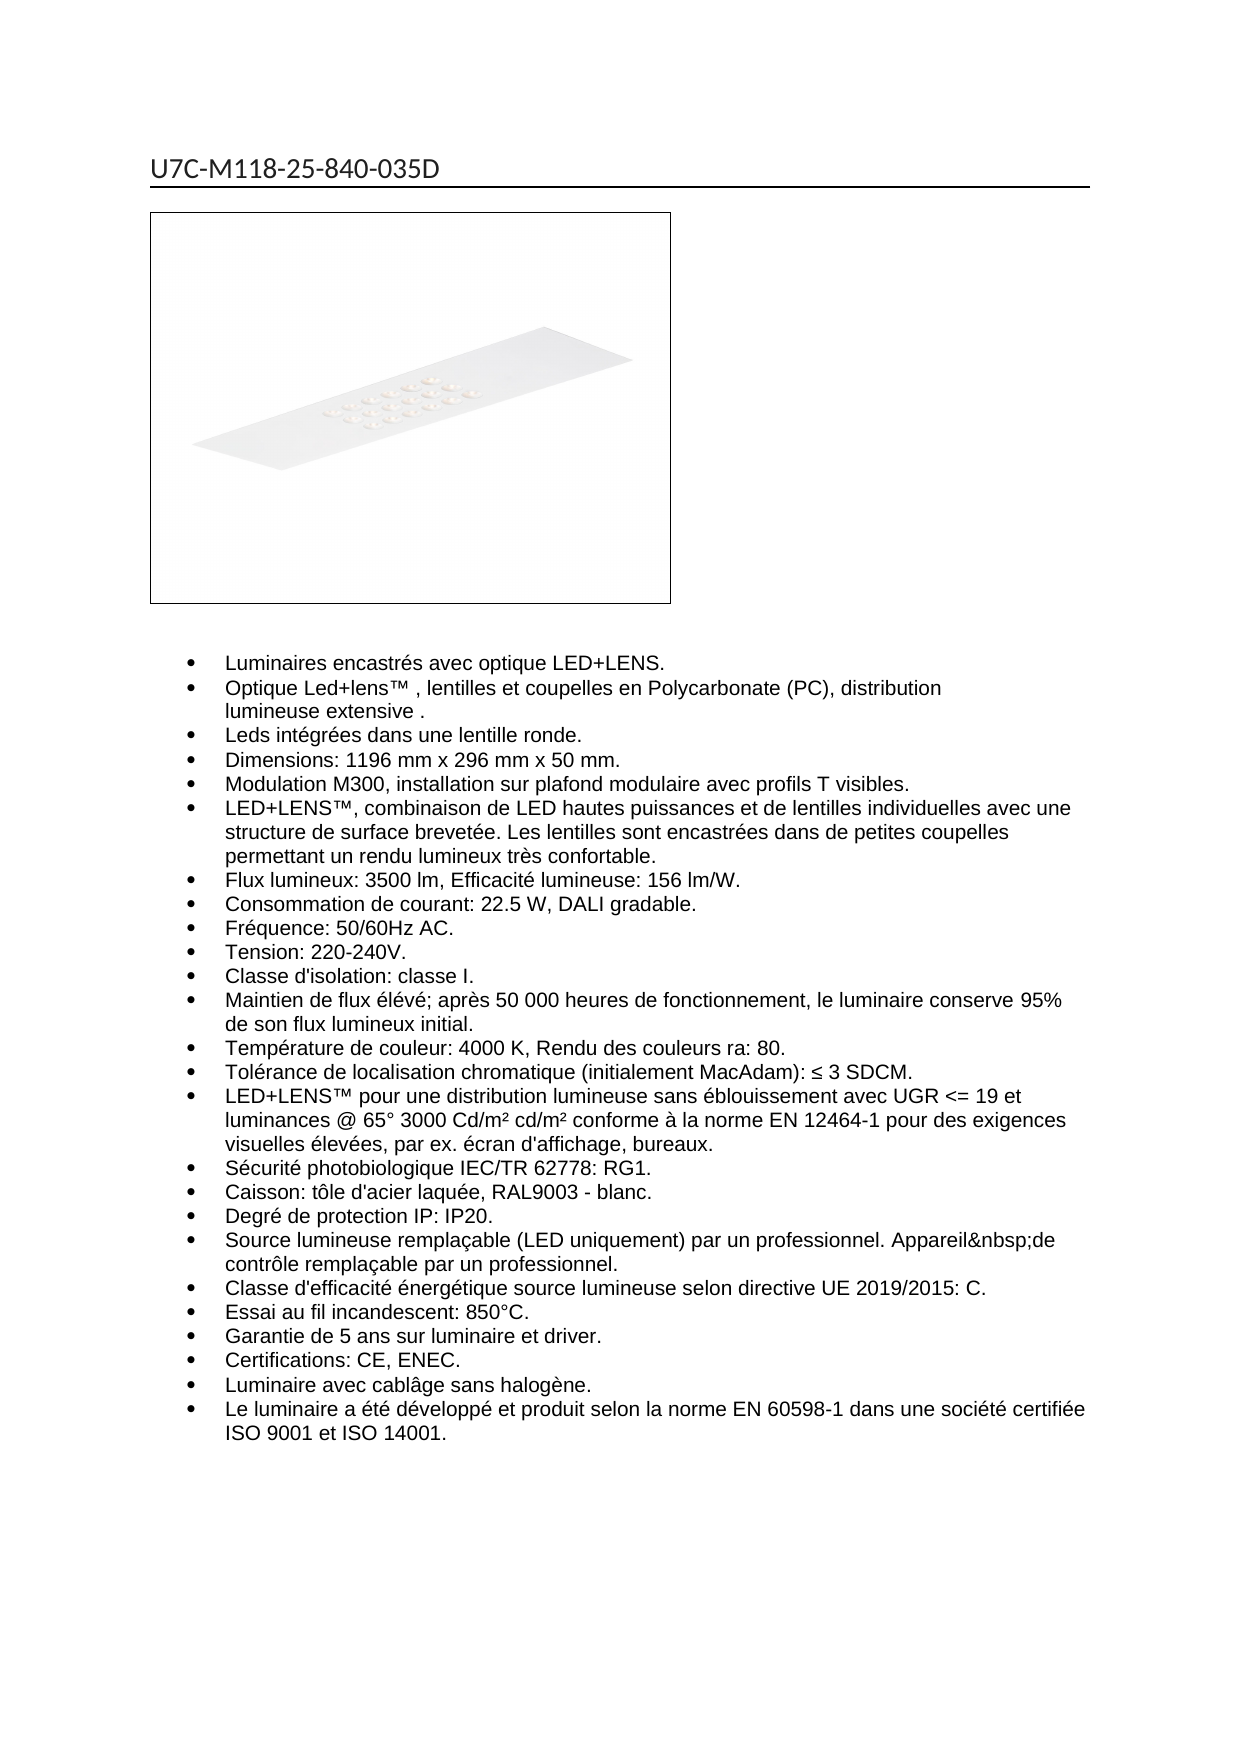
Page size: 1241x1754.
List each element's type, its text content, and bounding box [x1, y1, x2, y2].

list Dimensions: 1196 mm x 296 mm x 50 mm. [187, 747, 1090, 771]
list Garantie de 5 ans sur luminaire et driver. [187, 1324, 1090, 1348]
list Luminaires encastrés avec optique LED+LENS. [187, 651, 1090, 675]
list LED+LENS™ pour une distribution lumineuse sans éblouissement avec UGR <= 19 et luminances @ 65° 3000 Cd/m² cd/m² conforme à la norme EN 12464-1 pour des exigences visuelles élevées, par ex. écran d'affichage, bureaux. [187, 1084, 1090, 1156]
list Le luminaire a été développé et produit selon la norme EN 60598-1 dans une société certifiée ISO 9001 et ISO 14001. [187, 1396, 1090, 1444]
list Maintien de flux élévé; après 50 000 heures de fonctionnement, le luminaire conserve 95% de son flux lumineux initial. [187, 988, 1090, 1036]
list Degré de protection IP: IP20. [187, 1204, 1090, 1228]
picture [151, 213, 670, 603]
list Modulation M300, installation sur plafond modulaire avec profils T visibles. [187, 771, 1090, 796]
list Flux lumineux: 3500 lm, Efficacité lumineuse: 156 lm/W. [187, 867, 1090, 892]
list Luminaire avec cablâge sans halogène. [187, 1372, 1090, 1396]
list Essai au fil incandescent: 850°C. [187, 1300, 1090, 1324]
list Certifications: CE, ENEC. [187, 1348, 1090, 1372]
list Caisson: tôle d'acier laquée, RAL9003 - blanc. [187, 1180, 1090, 1204]
list Sécurité photobiologique IEC/TR 62778: RG1. [187, 1156, 1090, 1180]
list Tolérance de localisation chromatique (initialement MacAdam): ≤ 3 SDCM. [187, 1060, 1090, 1084]
list Classe d'isolation: classe I. [187, 964, 1090, 988]
list Température de couleur: 4000 K, Rendu des couleurs ra: 80. [187, 1036, 1090, 1060]
list Fréquence: 50/60Hz AC. [187, 916, 1090, 940]
list Consommation de courant: 22.5 W, DALI gradable. [187, 892, 1090, 916]
list Leds intégrées dans une lentille ronde. [187, 723, 1090, 747]
text U7C-M118-25-840-035D [150, 150, 1090, 186]
list LED+LENS™, combinaison de LED hautes puissances et de lentilles individuelles avec une structure de surface brevetée. Les lentilles sont encastrées dans de petites coupelles permettant un rendu lumineux très confortable. [187, 796, 1090, 867]
list Source lumineuse remplaçable (LED uniquement) par un professionnel. Appareil&nbsp;de contrôle remplaçable par un professionnel. [187, 1228, 1090, 1276]
list Optique Led+lens™ , lentilles et coupelles en Polycarbonate (PC), distribution lumineuse extensive . [187, 675, 1090, 723]
list Classe d'efficacité énergétique source lumineuse selon directive UE 2019/2015: C. [187, 1276, 1090, 1300]
list Tension: 220-240V. [187, 940, 1090, 964]
